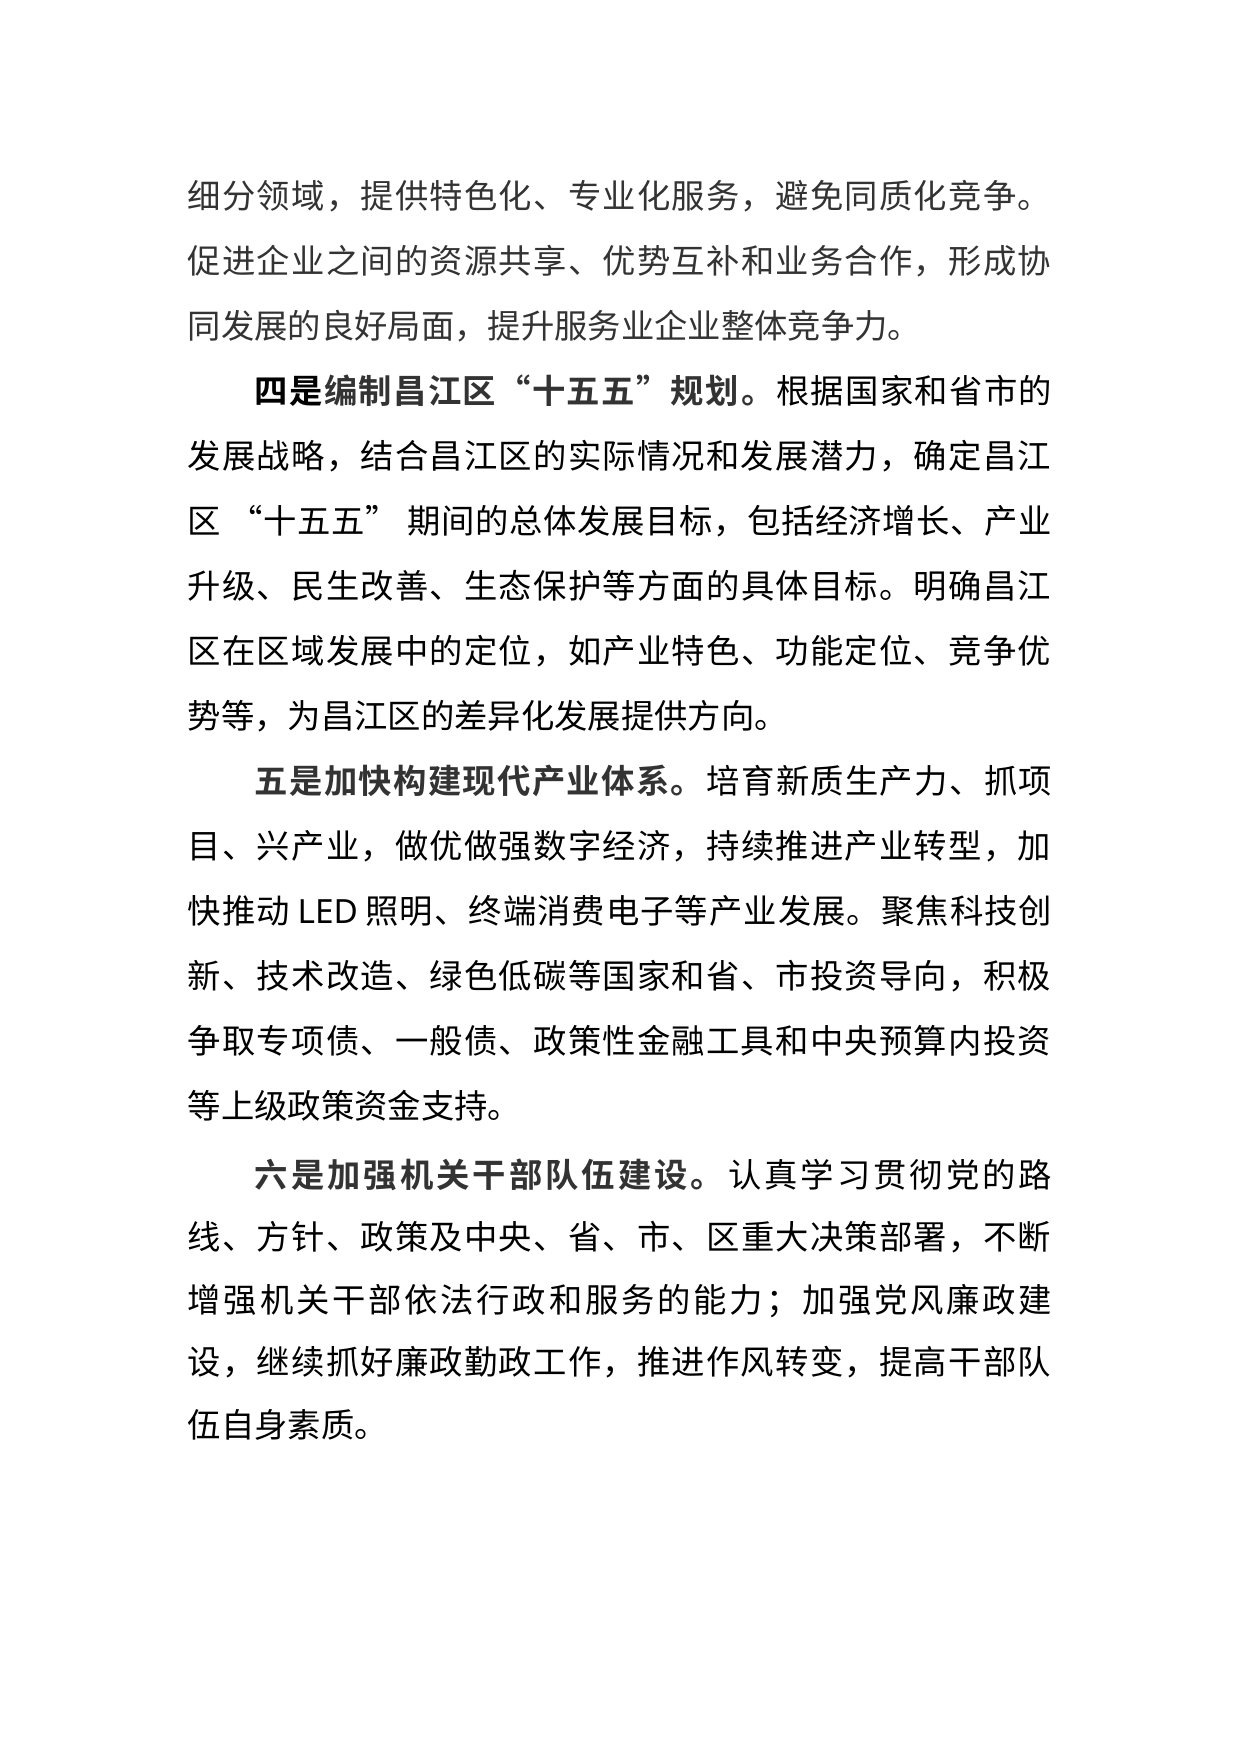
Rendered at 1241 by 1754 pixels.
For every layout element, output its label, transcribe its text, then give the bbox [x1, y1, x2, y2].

list 四是编制昌江区“十五五”规划。根据国家和省市的发展战略，结合昌江区的实际情况和发展潜力，确定昌江区 “十五五” 期间的总体发展目标，包括经济增长、产业升级、民生改善、生态保护等方面的具体目标。明确昌江区在区域发展中的定位，如产业特色、功能定位、竞争优势等，为昌江区的差异化发展提供方向。 [187, 357, 1053, 747]
text 五是加快构建现代产业体系。培育新质生产力、抓项目、兴产业，做优做强数字经济，持续推进产业转型，加快推动LED照明、终端消费电子等产业发展。聚焦科技创新、技术改造、绿色低碳等国家和省、市投资导向，积极争取专项债、一般债、政策性金融工具和中央预算内投资等上级政策资金支持。 [187, 747, 1053, 1137]
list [187, 162, 1053, 357]
text 六是加强机关干部队伍建设。认真学习贯彻党的路线、方针、政策及中央、省、市、区重大决策部署，不断增强机关干部依法行政和服务的能力；加强党风廉政建设，继续抓好廉政勤政工作，推进作风转变，提高干部队伍自身素质。 [187, 1137, 1053, 1493]
